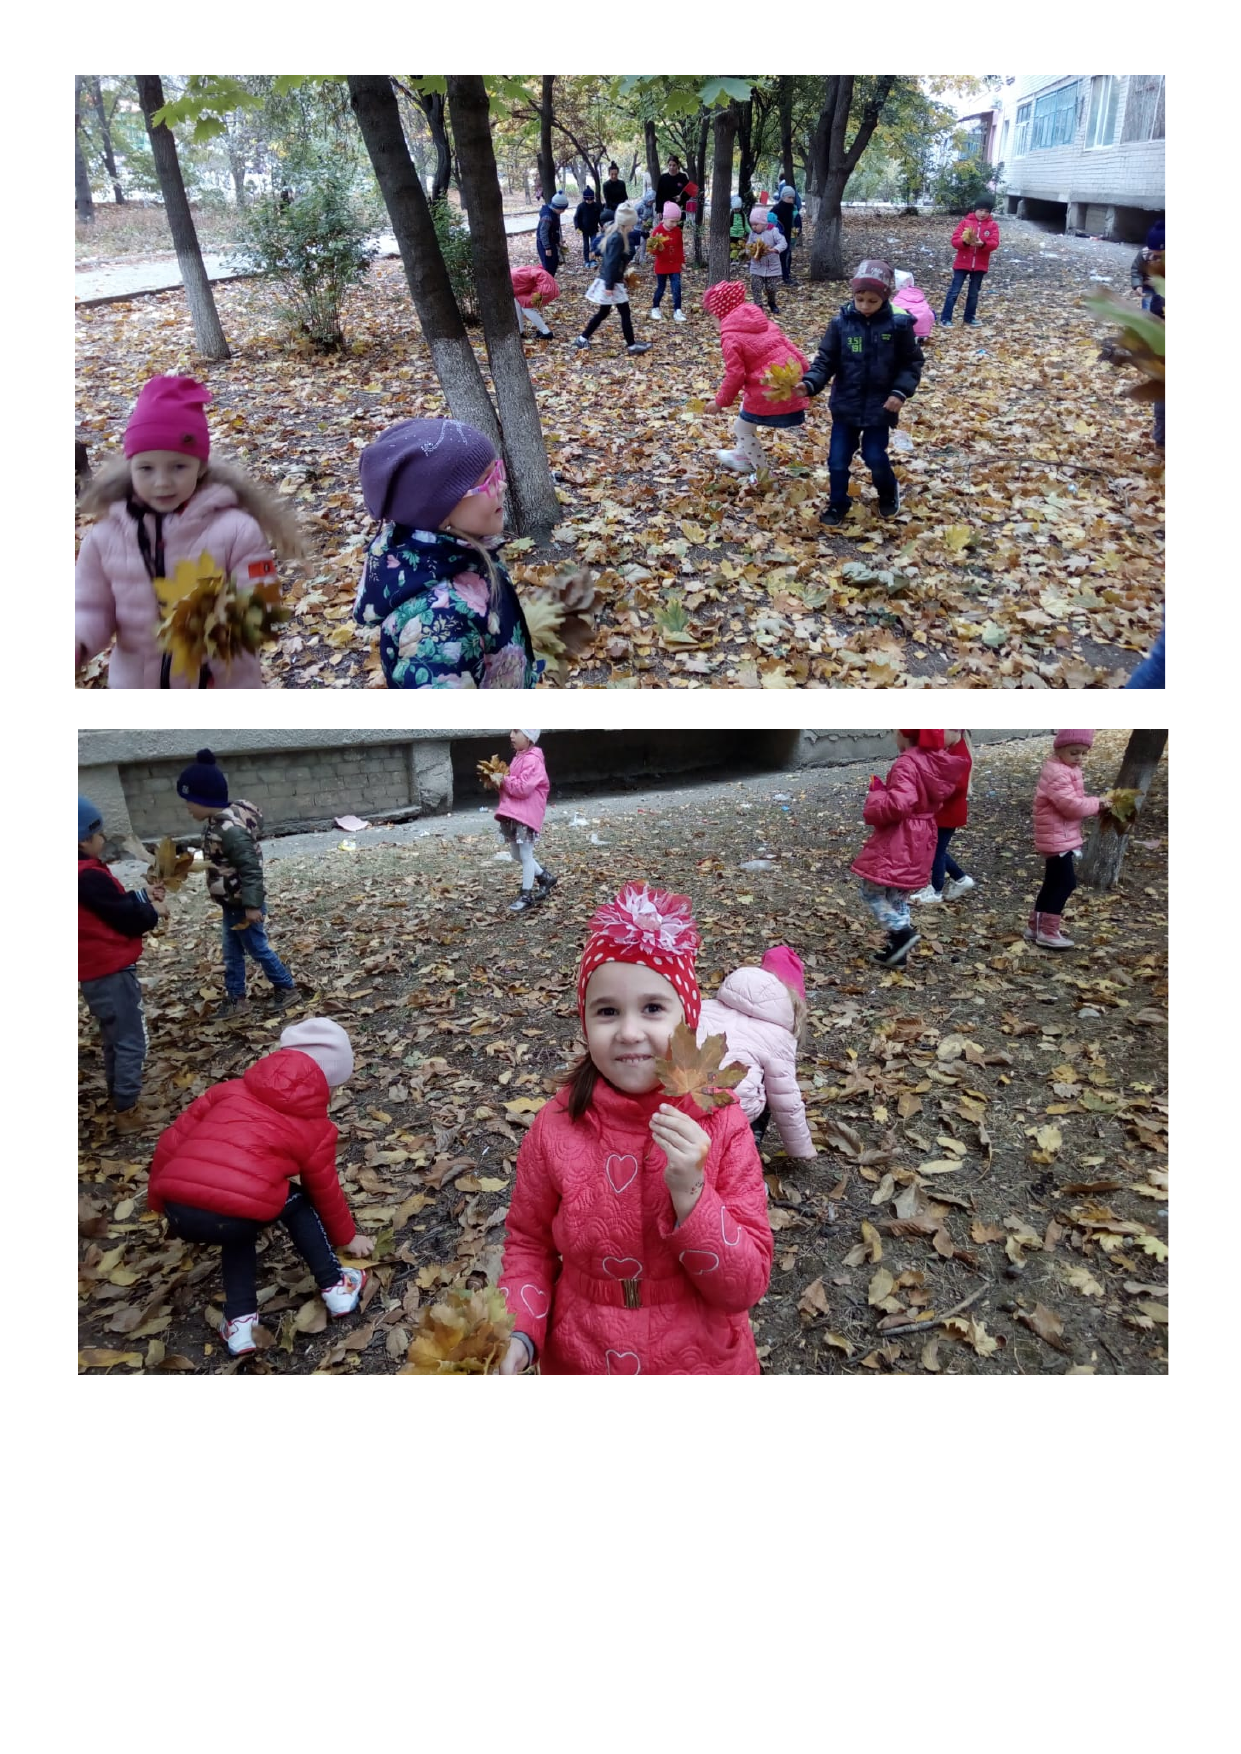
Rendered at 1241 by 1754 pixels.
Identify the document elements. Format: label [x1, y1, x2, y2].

picture [75, 75, 1166, 689]
picture [78, 729, 1169, 1375]
